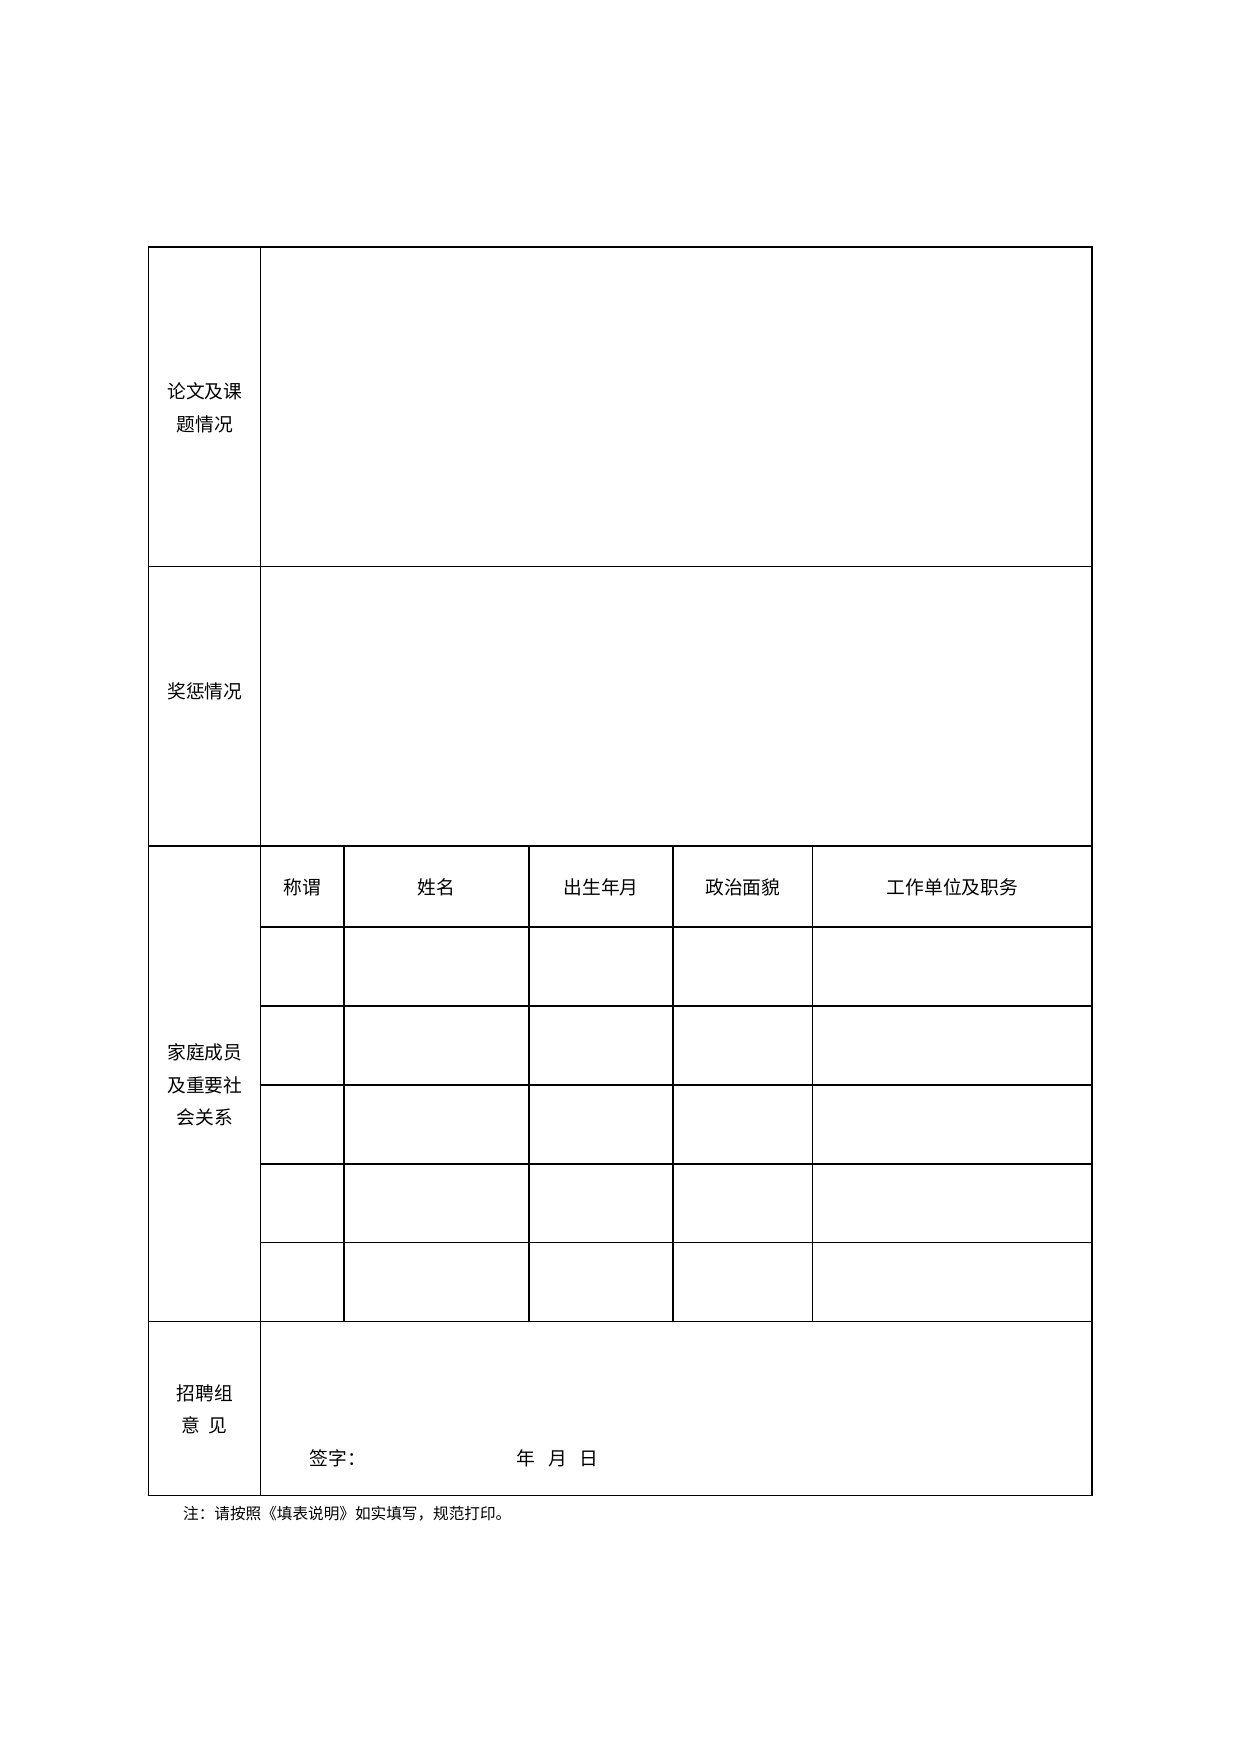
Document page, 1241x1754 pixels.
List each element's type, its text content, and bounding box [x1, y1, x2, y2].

table_cell [530, 1165, 672, 1242]
table_cell 签字： 年 月 日 [261, 1322, 1091, 1495]
table_cell [530, 928, 672, 1005]
table_cell [813, 1007, 1091, 1084]
table_cell [674, 1243, 812, 1321]
table_cell [530, 1007, 672, 1084]
table_cell [261, 1086, 343, 1163]
table_cell 出生年月 [530, 847, 672, 926]
table_cell [345, 1165, 528, 1242]
text 注：请按照《填表说明》如实填写，规范打印。 [159, 1496, 1081, 1529]
table_cell 称谓 [261, 847, 343, 926]
table_cell [674, 928, 812, 1005]
table_header [261, 248, 1091, 566]
table_cell [345, 1086, 528, 1163]
table_cell [813, 1086, 1091, 1163]
table_cell [813, 1243, 1091, 1321]
table_cell [674, 1165, 812, 1242]
table_cell 家庭成员及重要社会关系 [149, 847, 260, 1321]
table_cell [345, 928, 528, 1005]
table_cell [345, 1007, 528, 1084]
table_cell [345, 1243, 528, 1321]
table_cell [530, 1243, 672, 1321]
table_cell [674, 1086, 812, 1163]
table_cell [261, 1165, 343, 1242]
table_cell 工作单位及职务 [813, 847, 1091, 926]
table_cell 招聘组 意 见 [149, 1322, 260, 1495]
table_cell [261, 928, 343, 1005]
table_cell 姓名 [345, 847, 528, 926]
table_header 论文及课题情况 [149, 248, 260, 566]
table_cell [813, 1165, 1091, 1242]
table_cell [674, 1007, 812, 1084]
table_cell [261, 1007, 343, 1084]
table_cell [261, 567, 1091, 845]
table_cell 奖惩情况 [149, 567, 260, 845]
table_cell [813, 928, 1091, 1005]
table_cell [261, 1243, 343, 1321]
table_cell [530, 1086, 672, 1163]
table_cell 政治面貌 [674, 847, 812, 926]
